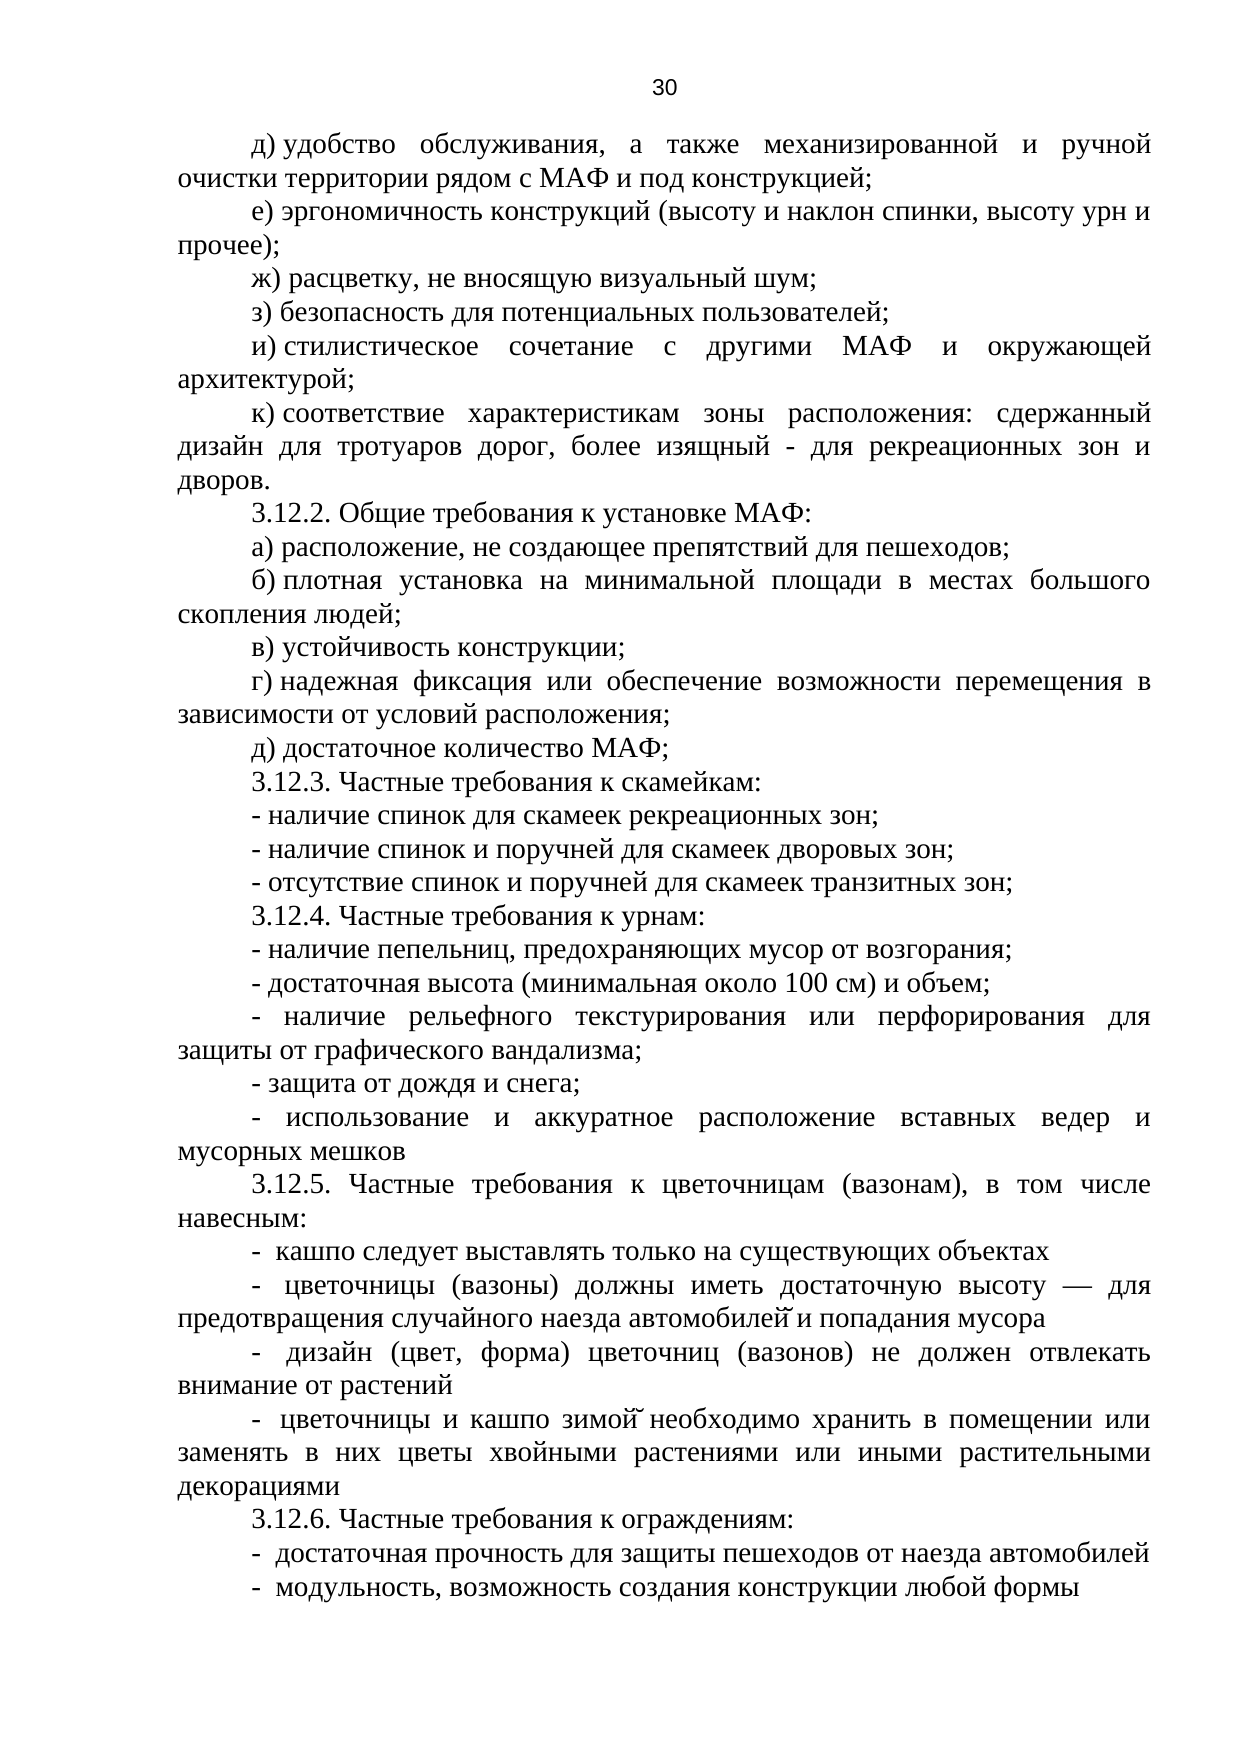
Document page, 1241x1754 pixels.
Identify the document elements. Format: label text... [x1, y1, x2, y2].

text 3.12.2. Общие требования к установке МАФ: [177, 495, 1152, 529]
text 3.12.5. Частные требования к цветочницам (вазонам), в том числе навесным: [177, 1166, 1152, 1233]
text а) расположение, не создающее препятствий для пешеходов; [177, 529, 1152, 562]
text б) плотная установка на минимальной площади в местах большого скопления людей; [177, 562, 1152, 629]
text - использование и аккуратное расположение вставных ведер и мусорных мешков [177, 1099, 1152, 1166]
text - цветочницы (вазоны) должны иметь достаточную высоту ― для предотвращения случайного наезда автомобилей̆ и попадания мусора [177, 1267, 1152, 1334]
text д) удобство обслуживания, а также механизированной и ручной очистки территории рядом с МАФ и под конструкцией; [177, 126, 1152, 193]
text в) устойчивость конструкции; [177, 629, 1152, 663]
text е) эргономичность конструкций (высоту и наклон спинки, высоту урн и прочее); [177, 193, 1152, 261]
text г) надежная фиксация или обеспечение возможности перемещения в зависимости от условий расположения; [177, 663, 1152, 730]
text и) стилистическое сочетание с другими МАФ и окружающей архитектурой; [177, 328, 1152, 395]
text 3.12.6. Частные требования к ограждениям: [177, 1502, 1152, 1535]
text - модульность, возможность создания конструкции любой формы [177, 1569, 1152, 1602]
text - кашпо следует выставлять только на существующих объектах [177, 1233, 1152, 1267]
text д) достаточное количество МАФ; [177, 730, 1152, 764]
text - наличие спинок для скамеек рекреационных зон; [177, 797, 1152, 831]
text - отсутствие спинок и поручней для скамеек транзитных зон; [177, 864, 1152, 898]
text - защита от дождя и снега; [177, 1066, 1152, 1099]
text - цветочницы и кашпо зимой̆ необходимо хранить в помещении или заменять в них цветы хвойными растениями или иными растительными декорациями [177, 1401, 1152, 1502]
text - наличие спинок и поручней для скамеек дворовых зон; [177, 831, 1152, 864]
text - дизайн (цвет, форма) цветочниц (вазонов) не должен отвлекать внимание от растений [177, 1334, 1152, 1401]
text - достаточная прочность для защиты пешеходов от наезда автомобилей [177, 1535, 1152, 1569]
text 3.12.3. Частные требования к скамейкам: [177, 764, 1152, 797]
text - достаточная высота (минимальная около 100 см) и объем; [177, 965, 1152, 998]
text 3.12.4. Частные требования к урнам: [177, 898, 1152, 931]
text - наличие рельефного текстурирования или перфорирования для защиты от графического вандализма; [177, 998, 1152, 1066]
text - наличие пепельниц, предохраняющих мусор от возгорания; [177, 931, 1152, 965]
text к) соответствие характеристикам зоны расположения: сдержанный дизайн для тротуаров дорог, более изящный - для рекреационных зон и дворов. [177, 395, 1152, 495]
text ж) расцветку, не вносящую визуальный шум; [177, 261, 1152, 294]
text з) безопасность для потенциальных пользователей; [177, 294, 1152, 328]
